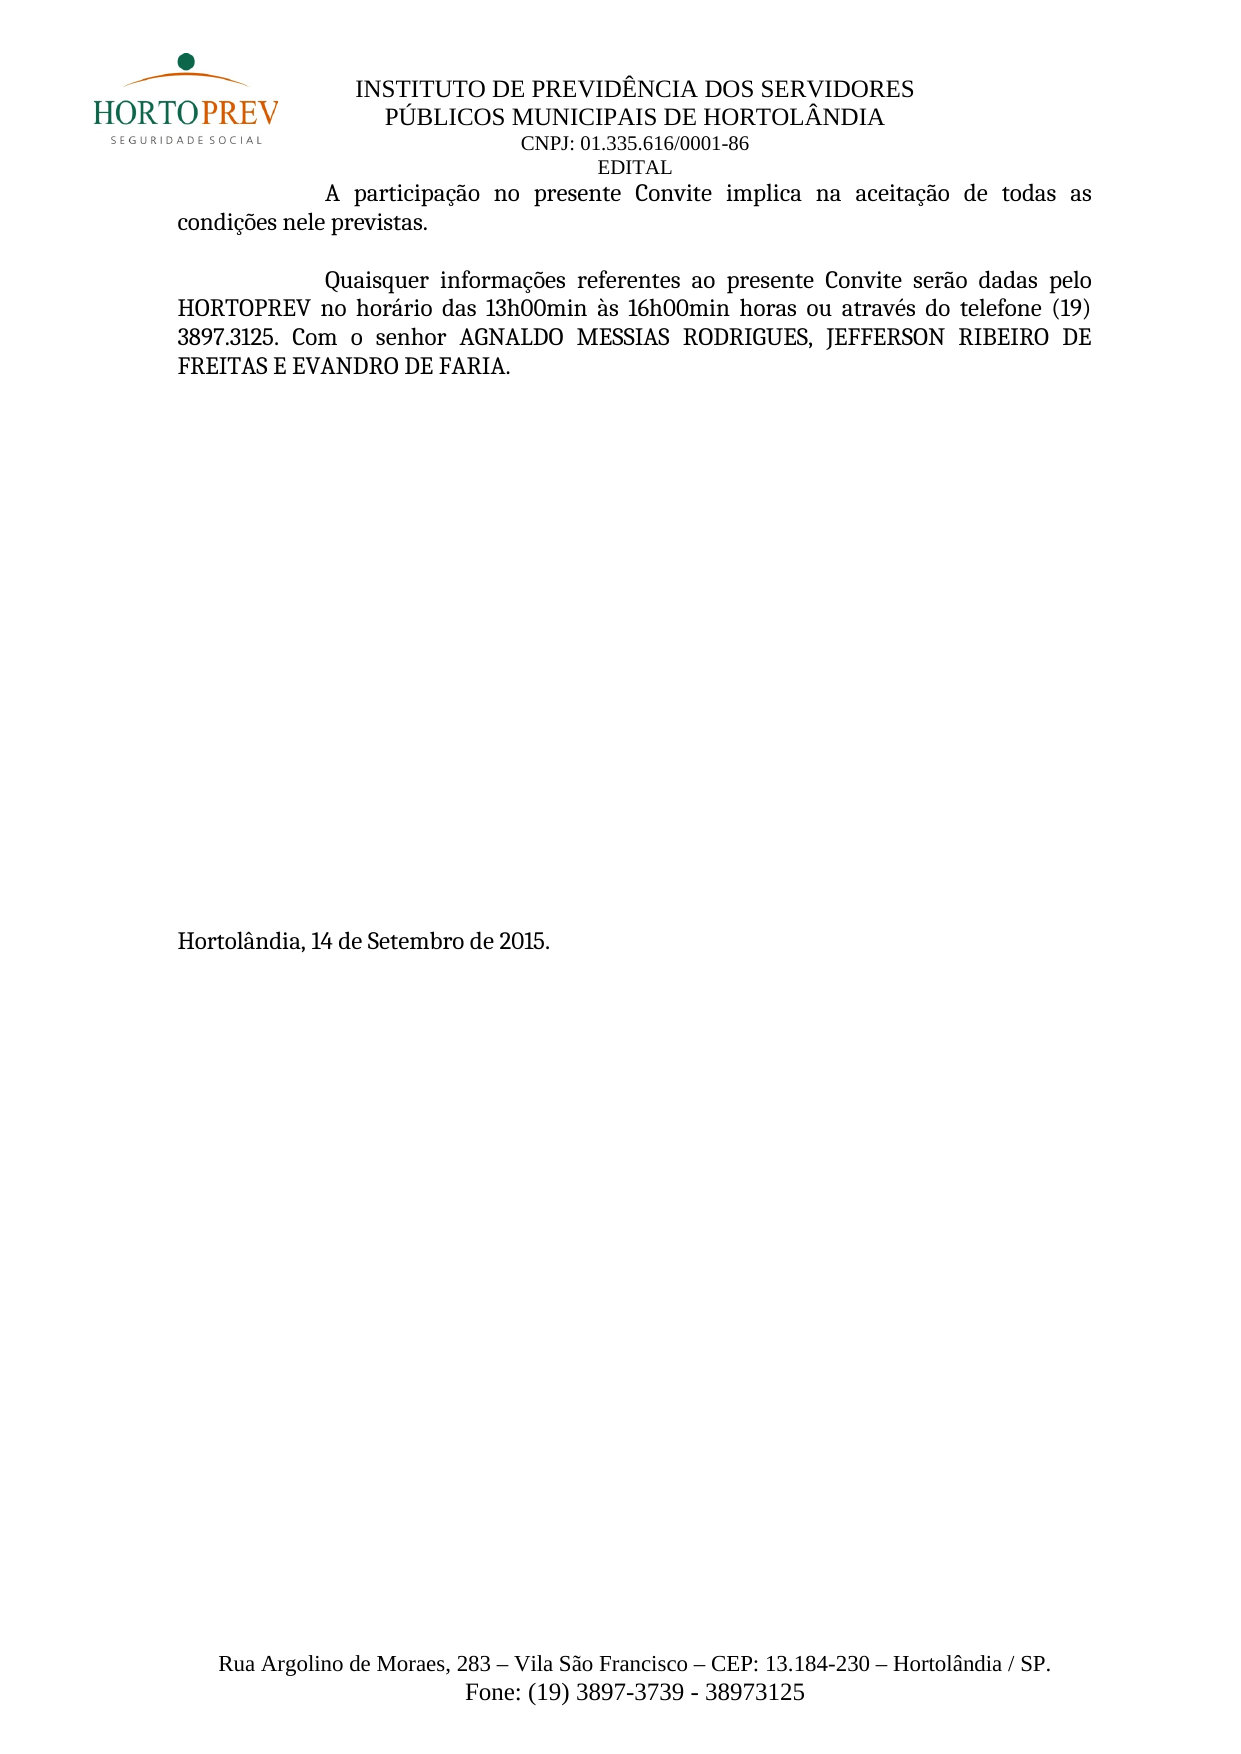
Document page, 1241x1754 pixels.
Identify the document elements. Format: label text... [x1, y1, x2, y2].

text A participação no presente Convite implica na aceitação de todas as condições nele previstas. [177, 179, 1093, 237]
text Hortolândia, 14 de Setembro de 2015. [177, 927, 1093, 956]
text Quaisquer informações referentes ao presente Convite serão dadas pelo HORTOPREV no horário das 13h00min às 16h00min horas ou através do telefone (19) 3897.3125. Com o senhor AGNALDO MESSIAS RODRIGUES, JEFFERSON RIBEIRO DE FREITAS E EVANDRO DE FARIA. [177, 266, 1093, 381]
picture [93, 53, 279, 144]
